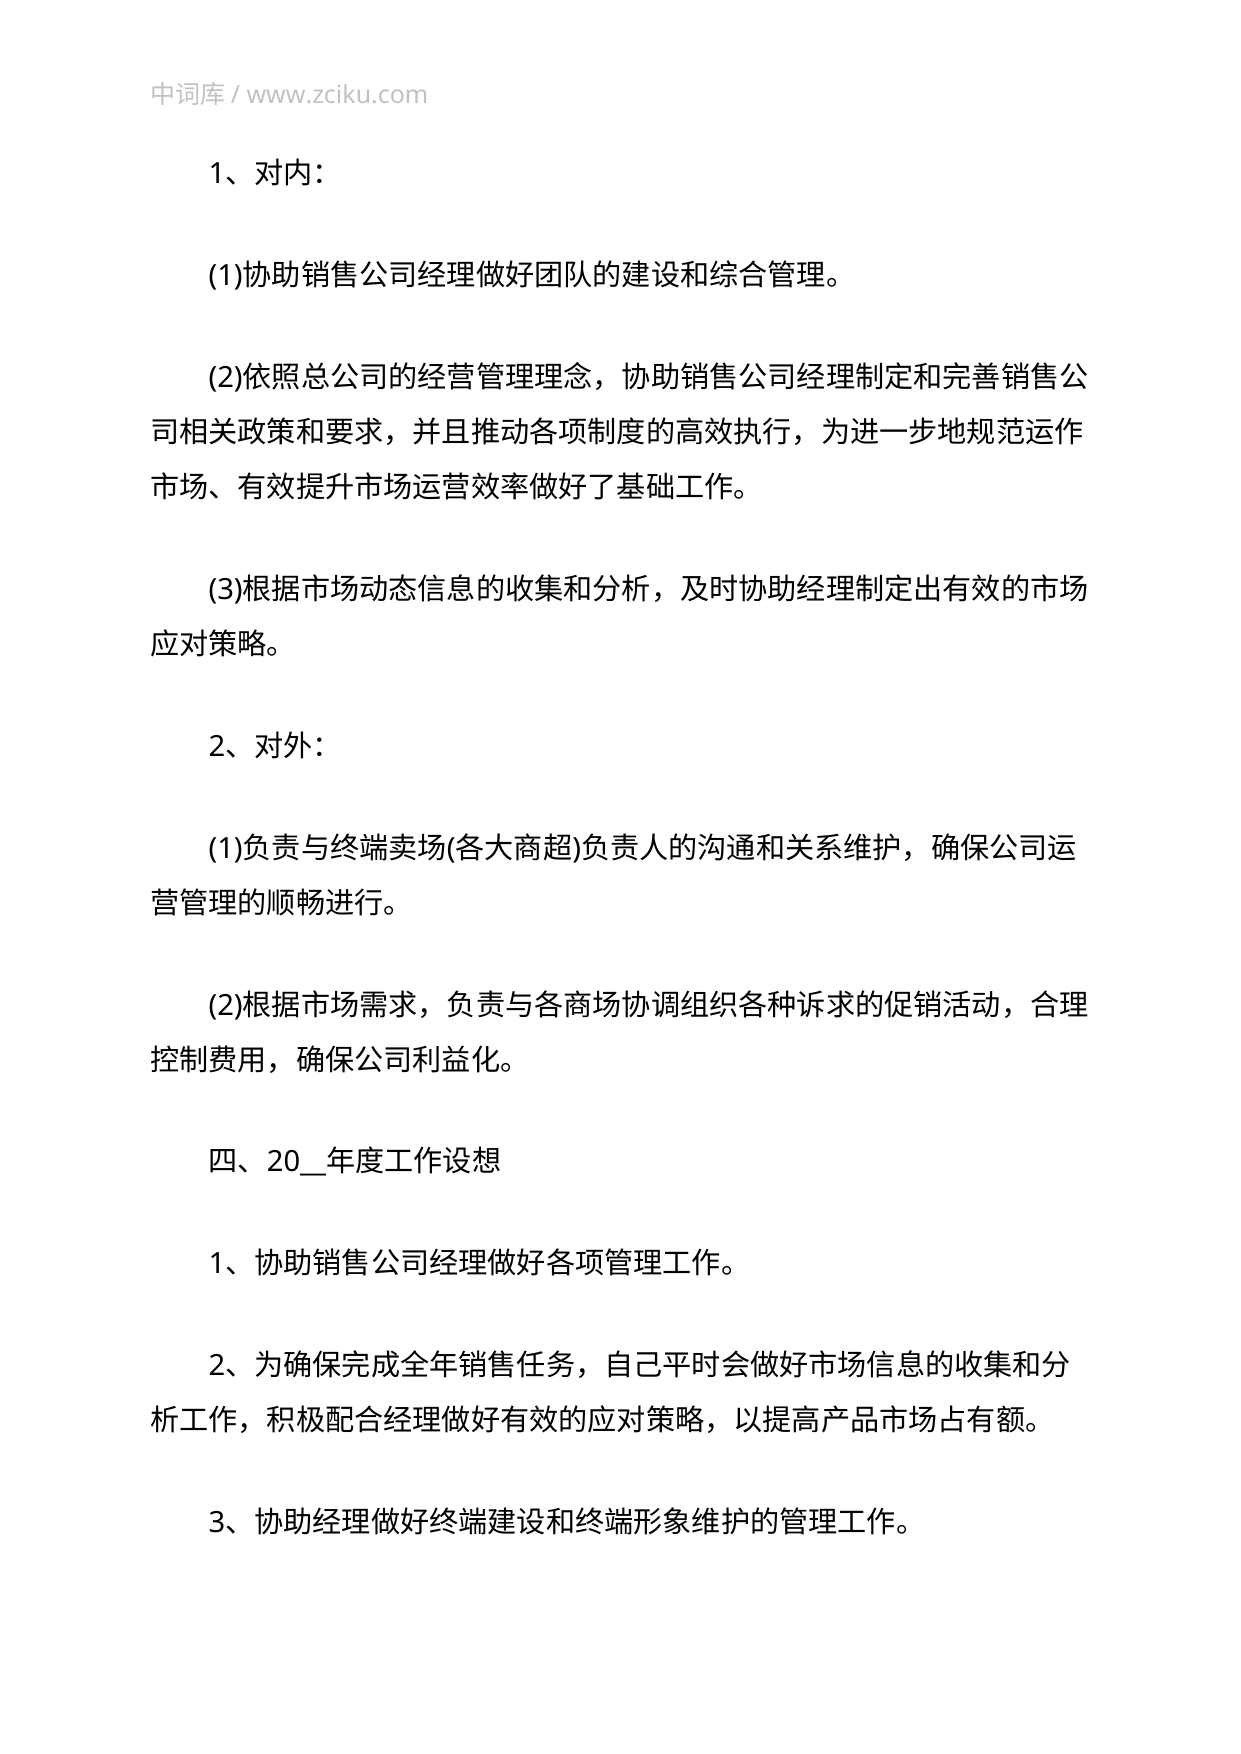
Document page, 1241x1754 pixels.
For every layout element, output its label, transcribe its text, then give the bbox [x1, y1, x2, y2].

text 1、协助销售公司经理做好各项管理工作。 [150, 1240, 1090, 1282]
text (2)根据市场需求，负责与各商场协调组织各种诉求的促销活动，合理控制费用，确保公司利益化。 [150, 981, 1090, 1078]
text 3、协助经理做好终端建设和终端形象维护的管理工作。 [150, 1499, 1090, 1541]
text (3)根据市场动态信息的收集和分析，及时协助经理制定出有效的市场应对策略。 [150, 566, 1090, 663]
text 四、20__年度工作设想 [150, 1138, 1090, 1180]
text 2、对外： [150, 722, 1090, 765]
text (2)依照总公司的经营管理理念，协助销售公司经理制定和完善销售公司相关政策和要求，并且推动各项制度的高效执行，为进一步地规范运作市场、有效提升市场运营效率做好了基础工作。 [150, 354, 1090, 506]
text 2、为确保完成全年销售任务，自己平时会做好市场信息的收集和分析工作，积极配合经理做好有效的应对策略，以提高产品市场占有额。 [150, 1342, 1090, 1439]
text 1、对内： [150, 150, 1090, 192]
text (1)协助销售公司经理做好团队的建设和综合管理。 [150, 252, 1090, 294]
text (1)负责与终端卖场(各大商超)负责人的沟通和关系维护，确保公司运营管理的顺畅进行。 [150, 824, 1090, 922]
